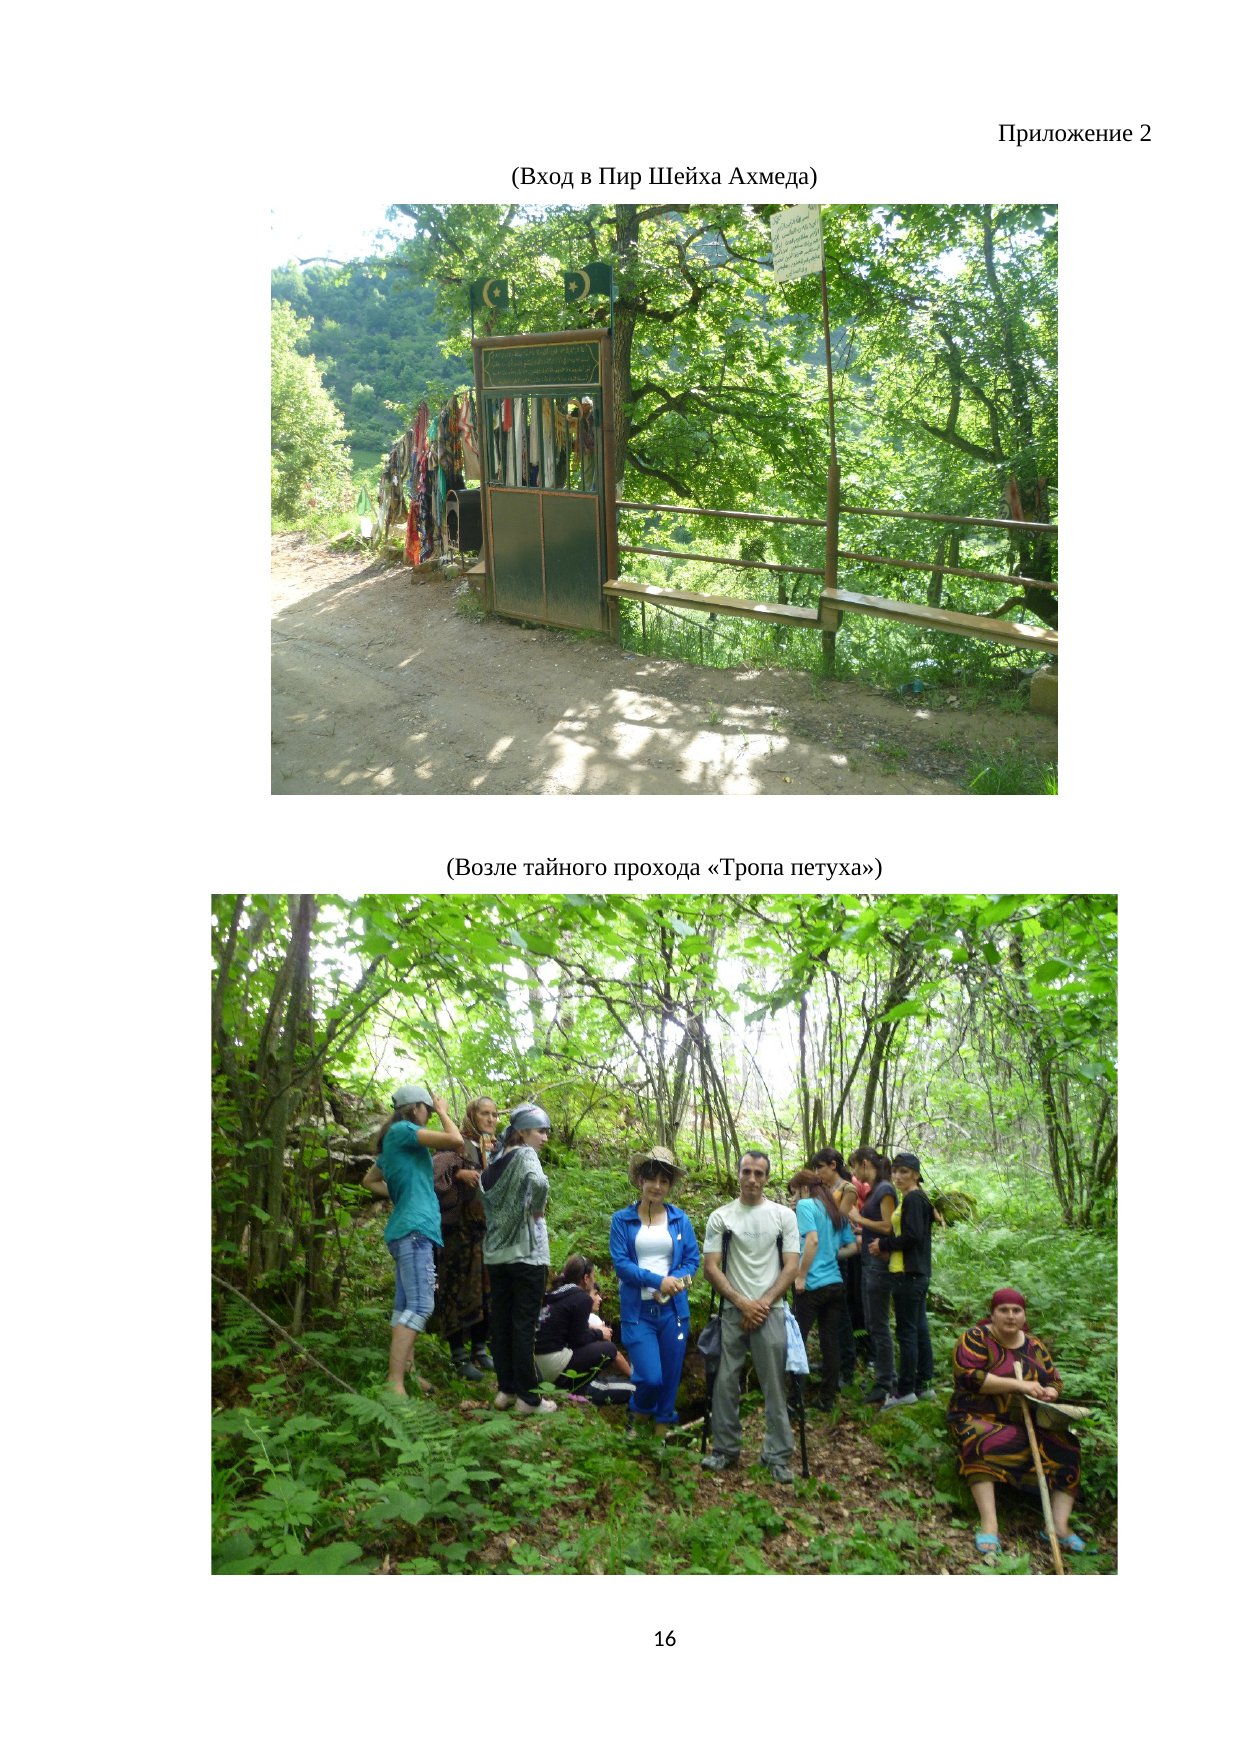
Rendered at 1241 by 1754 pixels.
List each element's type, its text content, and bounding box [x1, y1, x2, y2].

picture [271, 204, 1058, 795]
text Приложение 2 [177, 118, 1152, 147]
picture [211, 894, 1118, 1575]
text (Возле тайного прохода «Тропа петуха») [177, 852, 1152, 880]
text (Вход в Пир Шейха Ахмеда) [177, 161, 1152, 190]
